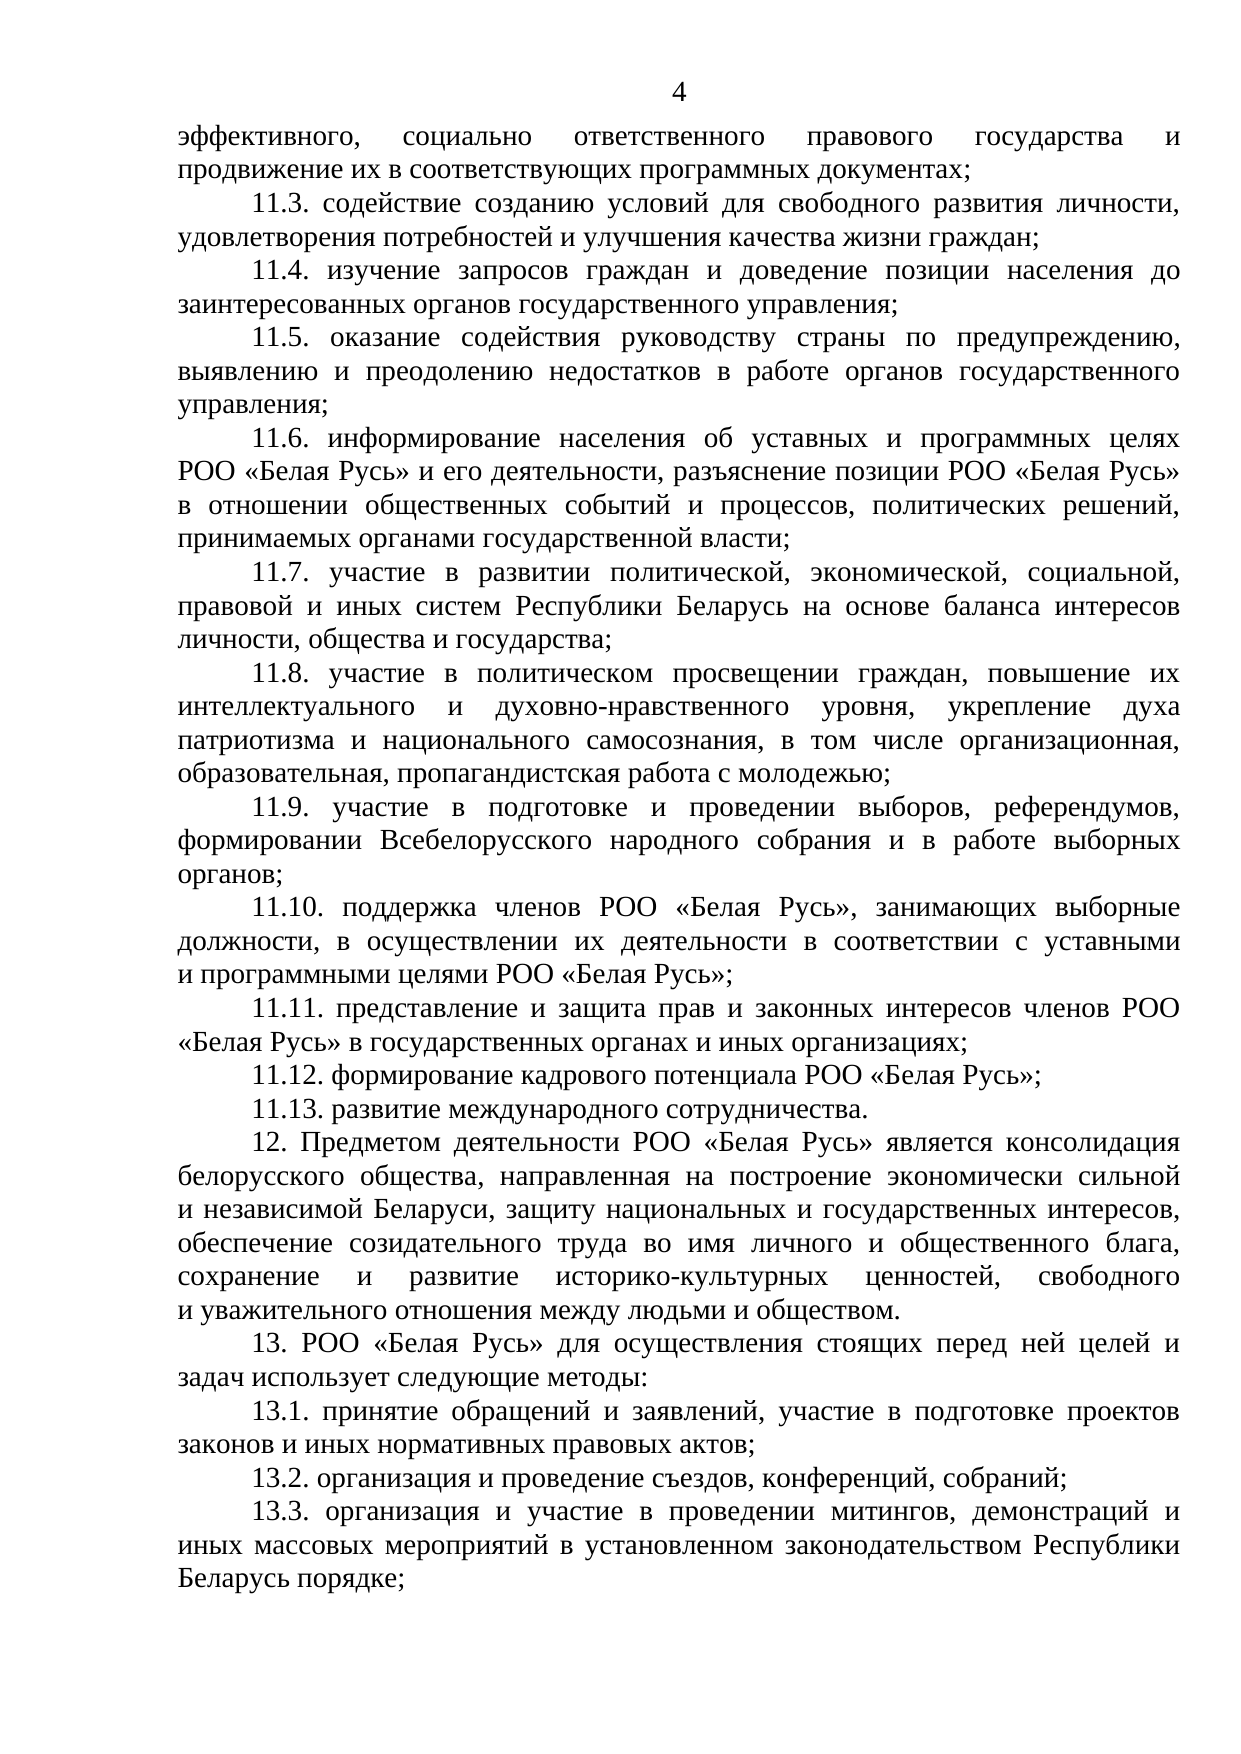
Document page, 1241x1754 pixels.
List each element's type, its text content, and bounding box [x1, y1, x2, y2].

text 11.9. участие в подготовке и проведении выборов, референдумов, формировании Всебелорусского народного собрания и в работе выборных органов; [177, 789, 1181, 889]
text 11.3. содействие созданию условий для свободного развития личности, удовлетворения потребностей и улучшения качества жизни граждан; [177, 185, 1181, 252]
text 13.3. организация и участие в проведении митингов, демонстраций и иных массовых мероприятий в установленном законодательством Республики Беларусь порядке; [177, 1493, 1181, 1594]
text 11.8. участие в политическом просвещении граждан, повышение их интеллектуального и духовно-нравственного уровня, укрепление духа патриотизма и национального самосознания, в том числе организационная, образовательная, пропагандистская работа с молодежью; [177, 655, 1181, 789]
text 13.2. организация и проведение съездов, конференций, собраний; [177, 1460, 1181, 1493]
text 12. Предметом деятельности РОО «Белая Русь» является консолидация белорусского общества, направленная на построение экономически сильной и независимой Беларуси, защиту национальных и государственных интересов, обеспечение созидательного труда во имя личного и общественного блага, сохранение и развитие историко-культурных ценностей, свободного и уважительного отношения между людьми и обществом. [177, 1124, 1181, 1326]
text 11.6. информирование населения об уставных и программных целях РОО «Белая Русь» и его деятельности, разъяснение позиции РОО «Белая Русь» в отношении общественных событий и процессов, политических решений, принимаемых органами государственной власти; [177, 420, 1181, 554]
text 11.12. формирование кадрового потенциала РОО «Белая Русь»; [177, 1057, 1181, 1091]
text 11.7. участие в развитии политической, экономической, социальной, правовой и иных систем Республики Беларусь на основе баланса интересов личности, общества и государства; [177, 554, 1181, 655]
text 13. РОО «Белая Русь» для осуществления стоящих перед ней целей и задач использует следующие методы: [177, 1326, 1181, 1393]
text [177, 118, 1181, 185]
text 11.10. поддержка членов РОО «Белая Русь», занимающих выборные должности, в осуществлении их деятельности в соответствии с уставными и программными целями РОО «Белая Русь»; [177, 889, 1181, 990]
text 11.5. оказание содействия руководству страны по предупреждению, выявлению и преодолению недостатков в работе органов государственного управления; [177, 319, 1181, 420]
text 11.4. изучение запросов граждан и доведение позиции населения до заинтересованных органов государственного управления; [177, 252, 1181, 319]
text 13.1. принятие обращений и заявлений, участие в подготовке проектов законов и иных нормативных правовых актов; [177, 1393, 1181, 1460]
text 11.13. развитие международного сотрудничества. [177, 1091, 1181, 1124]
text 11.11. представление и защита прав и законных интересов членов РОО «Белая Русь» в государственных органах и иных организациях; [177, 990, 1181, 1057]
